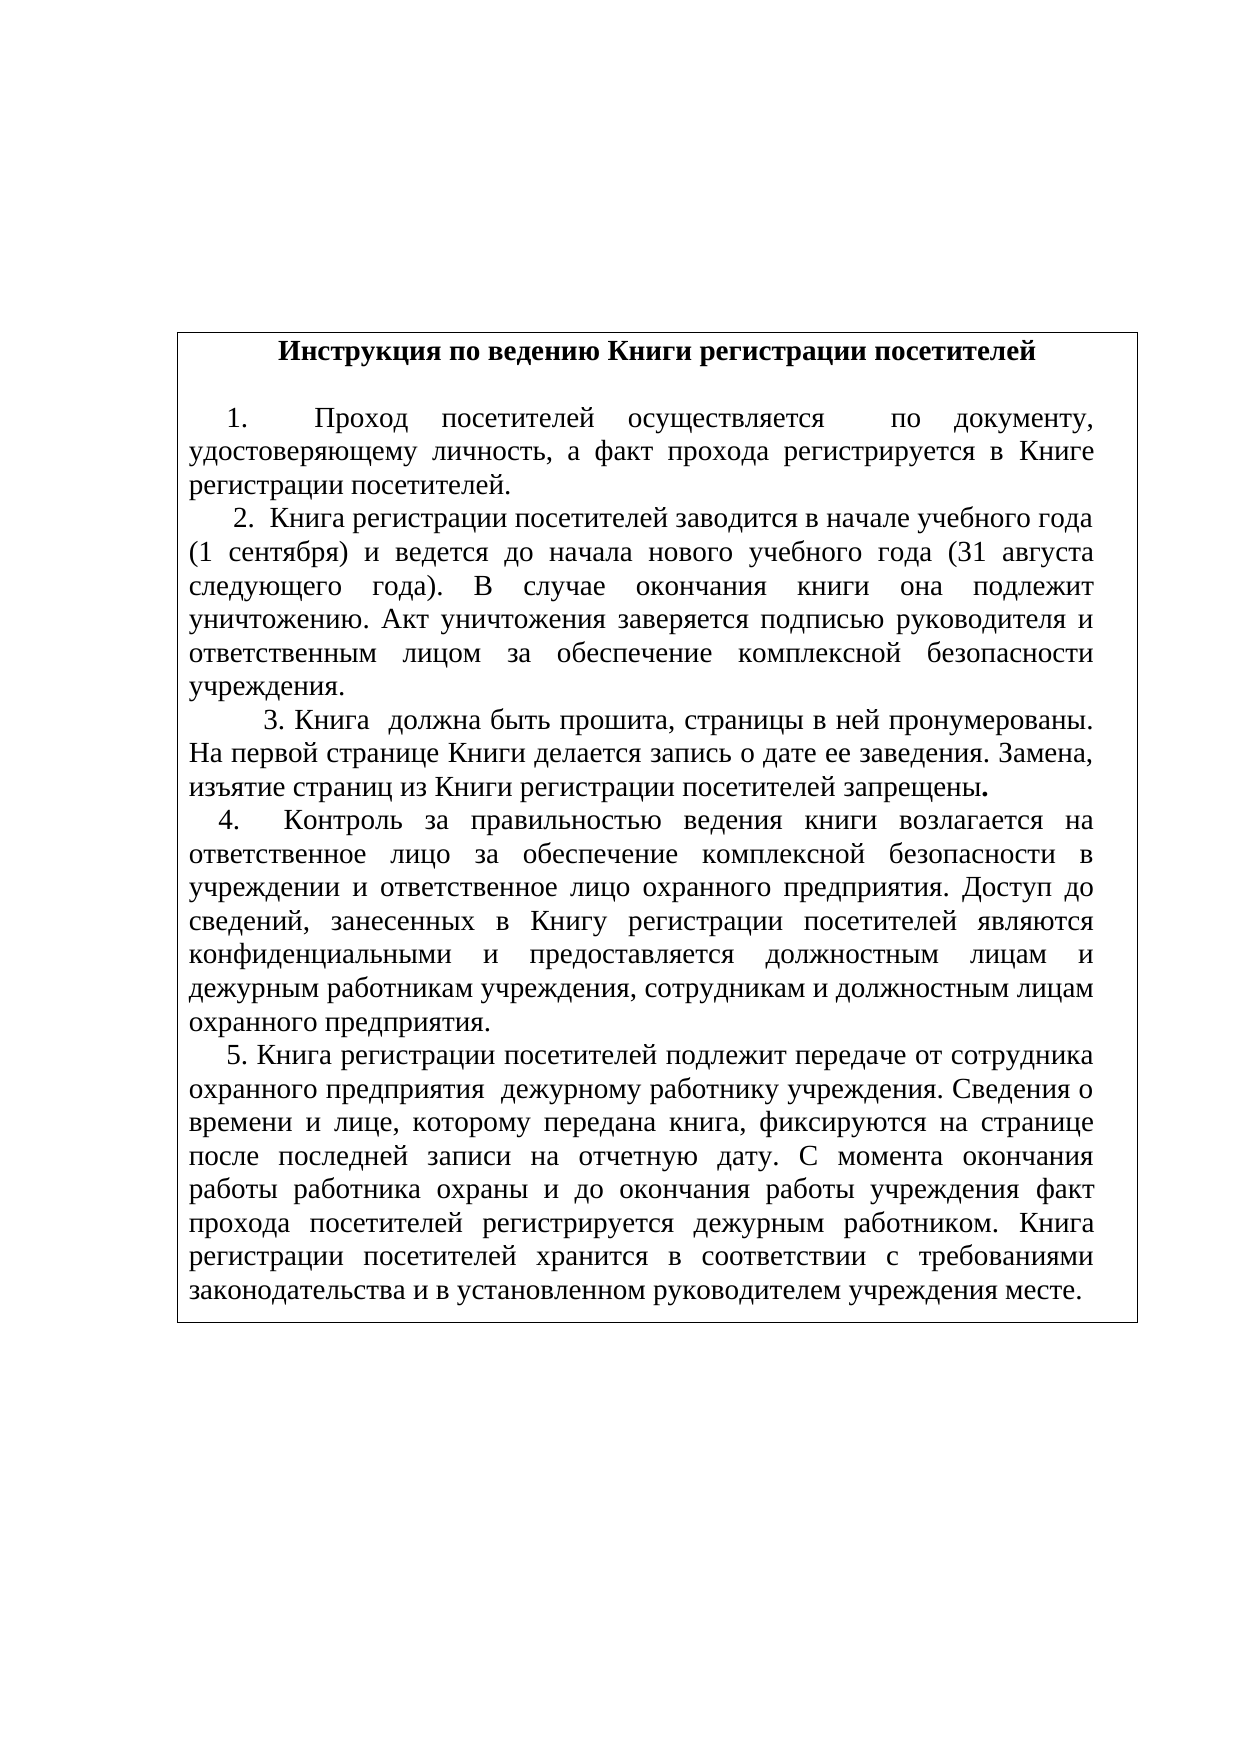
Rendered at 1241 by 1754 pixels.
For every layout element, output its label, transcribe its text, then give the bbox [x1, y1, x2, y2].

table_header Инструкция по ведению Книги регистрации посетителей 1. Проход посетителей осуществляется по документу, удостоверяющему личность, а факт прохода регистрируется в Книге регистрации посетителей. 2. Книга регистрации посетителей заводится в начале учебного года (1 сентября) и ведется до начала нового учебного года (31 августа следующего года). В случае окончания книги она подлежит уничтожению. Акт уничтожения заверяется подписью руководителя и ответственным лицом за обеспечение комплексной безопасности учреждения. 3. Книга должна быть прошита, страницы в ней пронумерованы. На первой странице Книги делается запись о дате ее заведения. Замена, изъятие страниц из Книги регистрации посетителей запрещены. 4. Контроль за правильностью ведения книги возлагается на ответственное лицо за обеспечение комплексной безопасности в учреждении и ответственное лицо охранного предприятия. Доступ до сведений, занесенных в Книгу регистрации посетителей являются конфиденциальными и предоставляется должностным лицам и дежурным работникам учреждения, сотрудникам и должностным лицам охранного предприятия. 5. Книга регистрации посетителей подлежит передаче от сотрудника охранного предприятия дежурному работнику учреждения. Сведения о времени и лице, которому передана книга, фиксируются на странице после последней записи на отчетную дату. С момента окончания работы работника охраны и до окончания работы учреждения факт прохода посетителей регистрируется дежурным работником. Книга регистрации посетителей хранится в соответствии с требованиями законодательства и в установленном руководителем учреждения месте. [178, 333, 1137, 1322]
